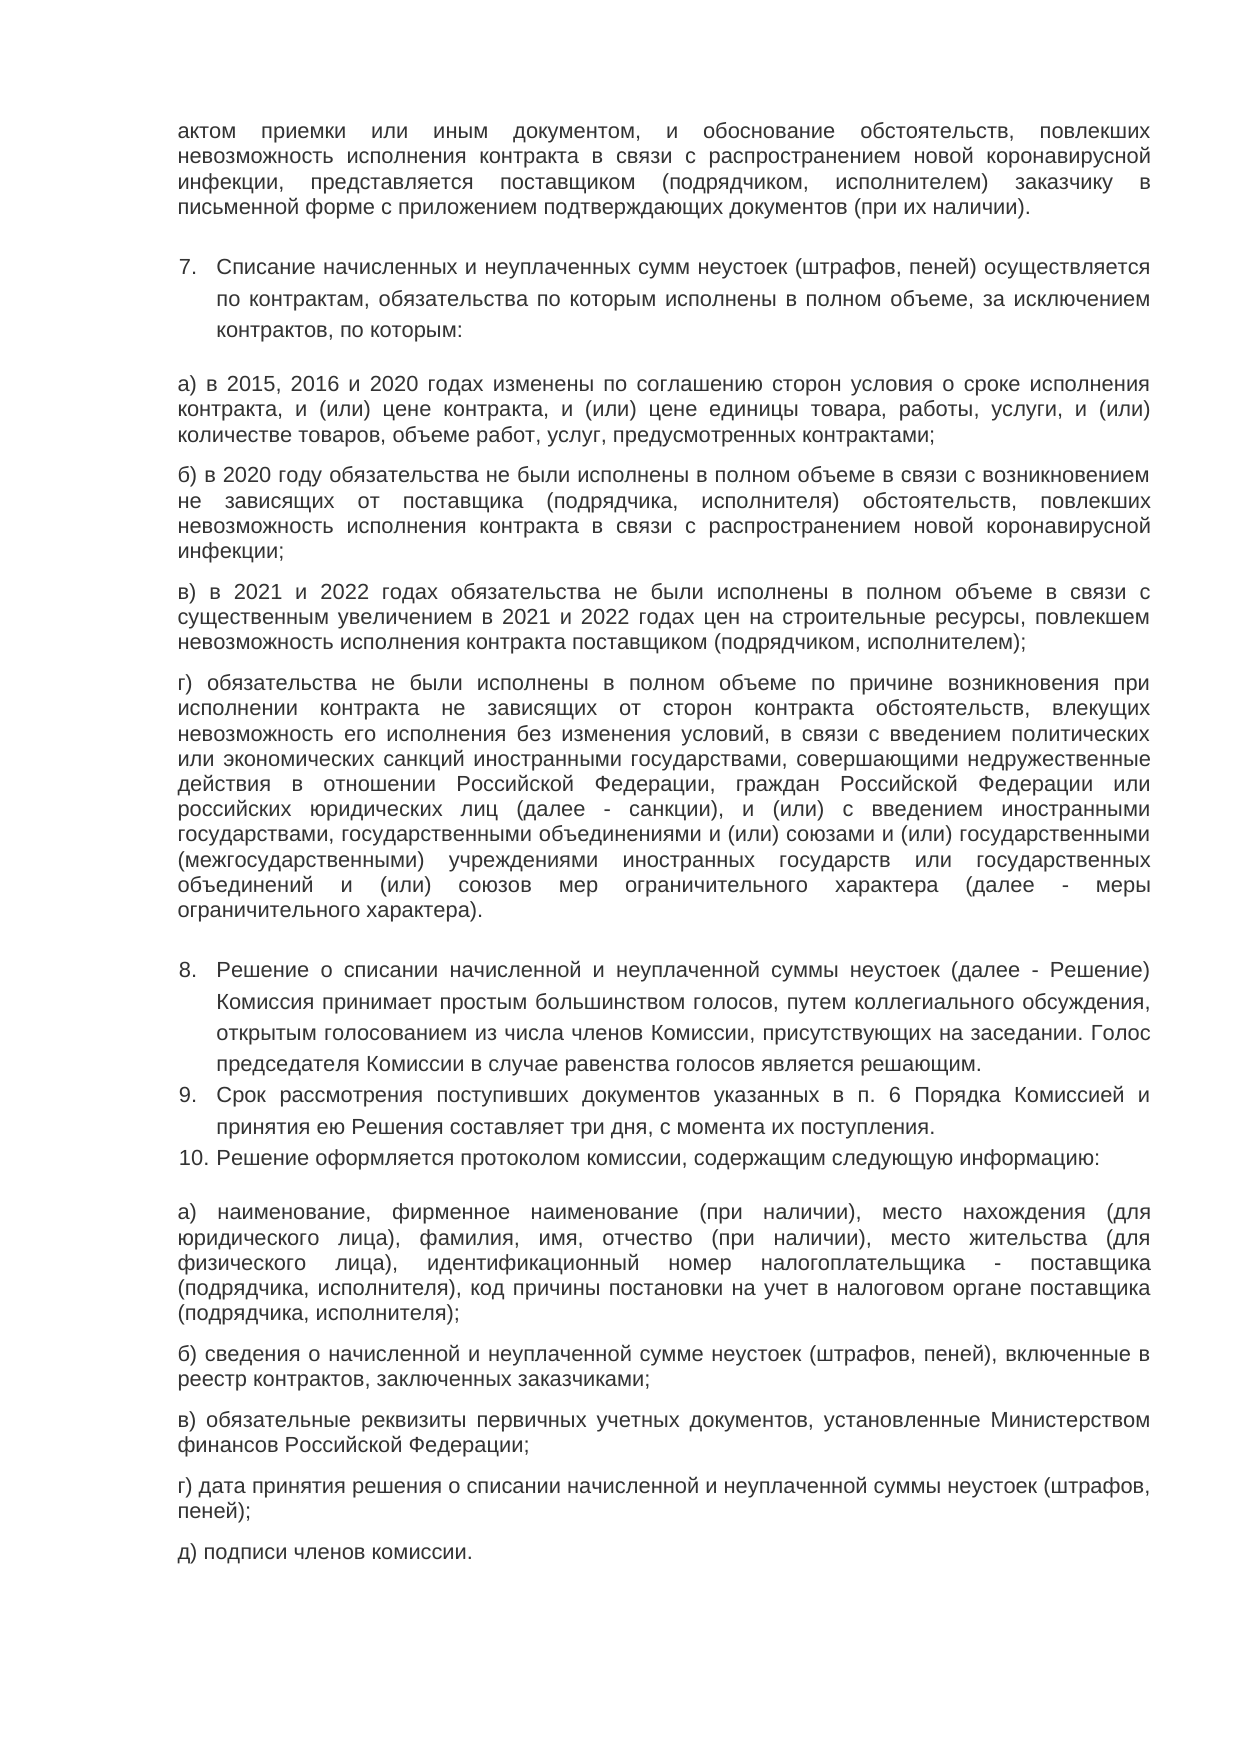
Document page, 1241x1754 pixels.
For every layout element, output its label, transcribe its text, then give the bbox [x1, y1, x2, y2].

text а) в 2015, 2016 и 2020 годах изменены по соглашению сторон условия о сроке исполнения контракта, и (или) цене контракта, и (или) цене единицы товара, работы, услуги, и (или) количестве товаров, объеме работ, услуг, предусмотренных контрактами; [177, 371, 1152, 447]
text д) подписи членов комиссии. [177, 1539, 1152, 1564]
text г) дата принятия решения о списании начисленной и неуплаченной суммы неустоек (штрафов, пеней); [177, 1473, 1152, 1523]
list Решение оформляется протоколом комиссии, содержащим следующую информацию: [179, 1139, 1152, 1170]
text г) обязательства не были исполнены в полном объеме по причине возникновения при исполнении контракта не зависящих от сторон контракта обстоятельств, влекущих невозможность его исполнения без изменения условий, в связи с введением политических или экономических санкций иностранными государствами, совершающими недружественные действия в отношении Российской Федерации, граждан Российской Федерации или российских юридических лиц (далее - санкции), и (или) с введением иностранными государствами, государственными объединениями и (или) союзами и (или) государственными (межгосударственными) учреждениями иностранных государств или государственных объединений и (или) союзов мер ограничительного характера (далее - меры ограничительного характера). [177, 670, 1152, 922]
text в) обязательные реквизиты первичных учетных документов, установленные Министерством финансов Российской Федерации; [177, 1407, 1152, 1457]
text б) в 2020 году обязательства не были исполнены в полном объеме в связи с возникновением не зависящих от поставщика (подрядчика, исполнителя) обстоятельств, повлекших невозможность исполнения контракта в связи с распространением новой коронавирусной инфекции; [177, 462, 1152, 563]
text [177, 118, 1152, 219]
list Решение о списании начисленной и неуплаченной суммы неустоек (далее - Решение) Комиссия принимает простым большинством голосов, путем коллегиального обсуждения, открытым голосованием из числа членов Комиссии, присутствующих на заседании. Голос председателя Комиссии в случае равенства голосов является решающим. [179, 951, 1152, 1076]
list Списание начисленных и неуплаченных сумм неустоек (штрафов, пеней) осуществляется по контрактам, обязательства по которым исполнены в полном объеме, за исключением контрактов, по которым: [179, 248, 1152, 342]
list Срок рассмотрения поступивших документов указанных в п. 6 Порядка Комиссией и принятия ею Решения составляет три дня, с момента их поступления. [179, 1076, 1152, 1139]
text в) в 2021 и 2022 годах обязательства не были исполнены в полном объеме в связи с существенным увеличением в 2021 и 2022 годах цен на строительные ресурсы, повлекшем невозможность исполнения контракта поставщиком (подрядчиком, исполнителем); [177, 579, 1152, 654]
text а) наименование, фирменное наименование (при наличии), место нахождения (для юридического лица), фамилия, имя, отчество (при наличии), место жительства (для физического лица), идентификационный номер налогоплательщика - поставщика (подрядчика, исполнителя), код причины постановки на учет в налоговом органе поставщика (подрядчика, исполнителя); [177, 1199, 1152, 1325]
text б) сведения о начисленной и неуплаченной сумме неустоек (штрафов, пеней), включенные в реестр контрактов, заключенных заказчиками; [177, 1341, 1152, 1391]
